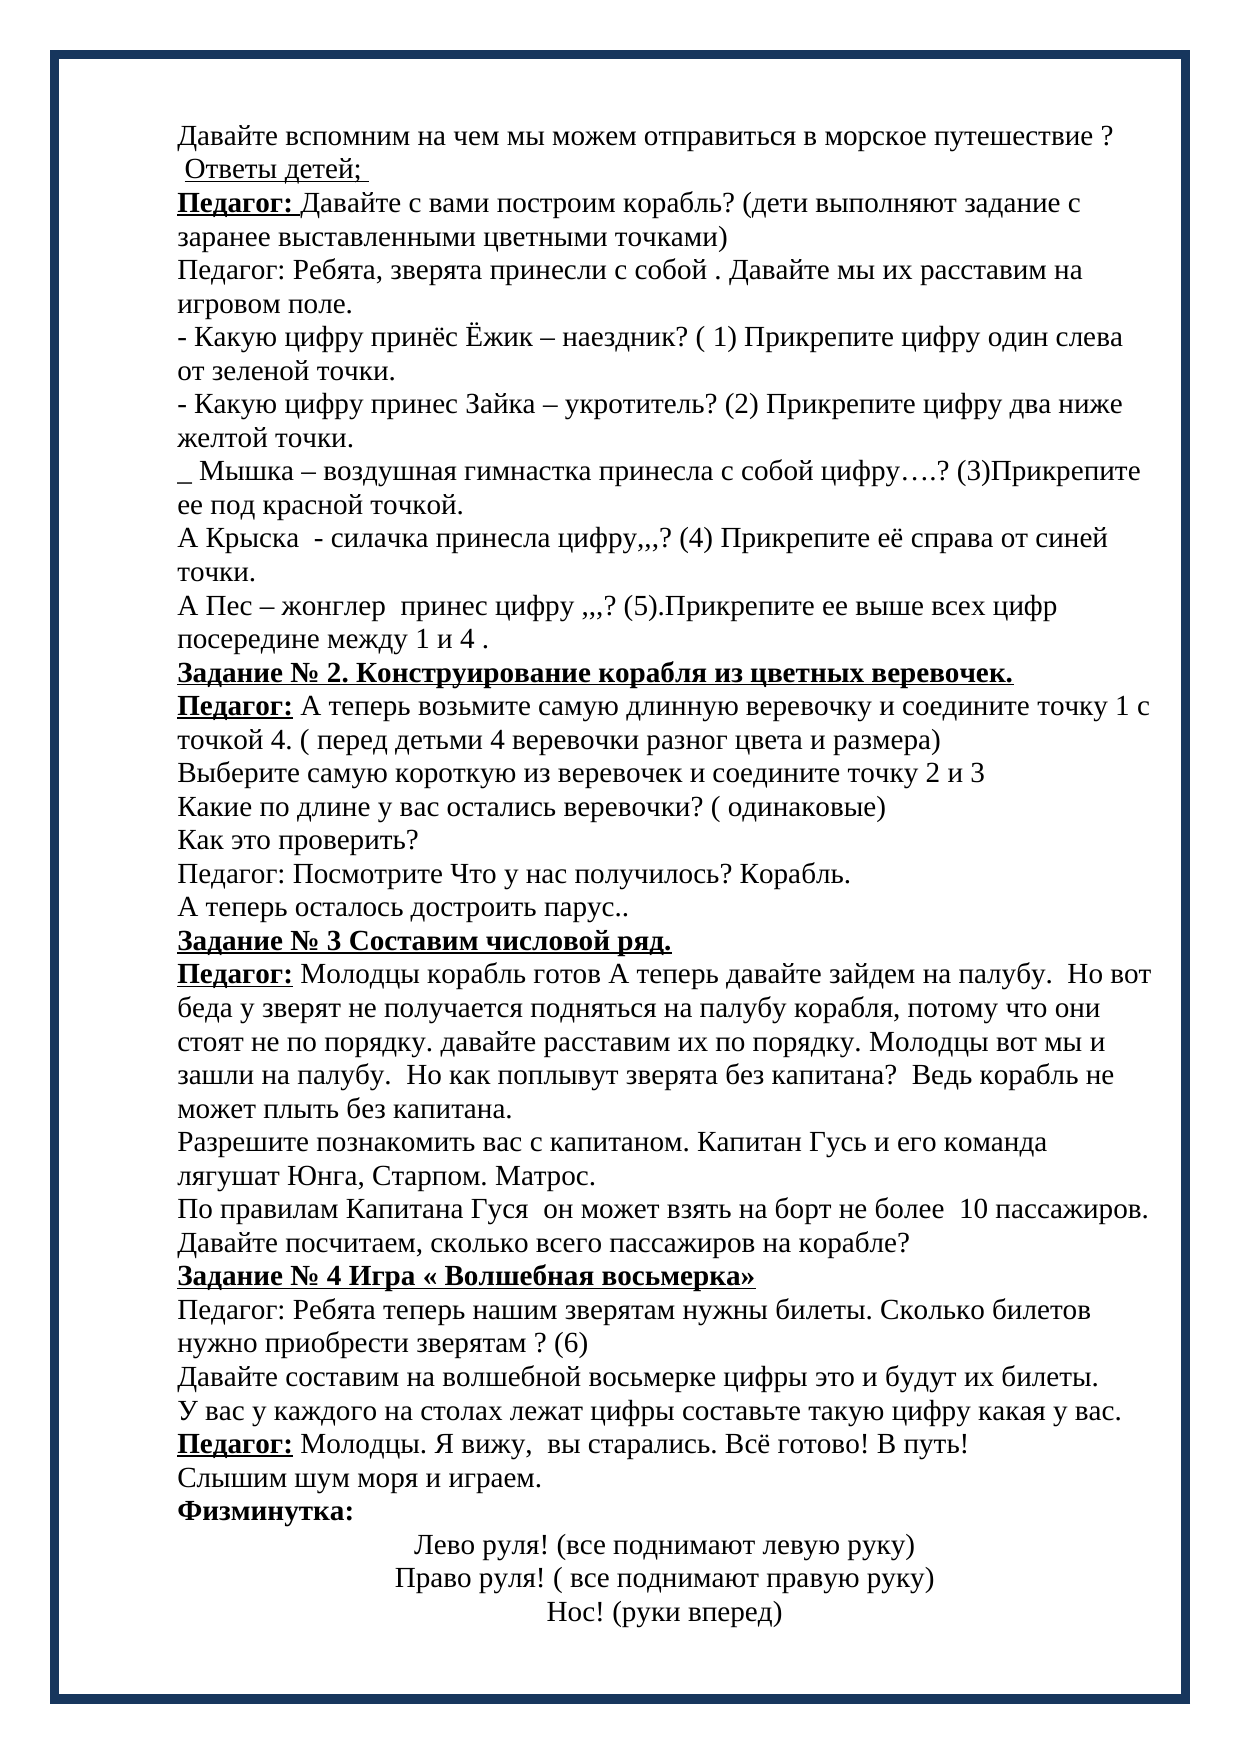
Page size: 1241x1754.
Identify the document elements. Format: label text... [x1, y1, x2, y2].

text Выберите самую короткую из веревочек и соедините точку 2 и 3 [177, 755, 1152, 789]
text Давайте вспомним на чем мы можем отправиться в морское путешествие ? [177, 118, 1152, 152]
text - Какую цифру принёс Ёжик – наездник? ( 1) Прикрепите цифру один слева от зеленой точки. [177, 319, 1152, 386]
text Как это проверить? [177, 822, 1152, 856]
text Нос! (руки вперед) [177, 1594, 1152, 1627]
text А теперь осталось достроить парус.. [177, 889, 1152, 923]
text Лево руля! (все поднимают левую руку) [177, 1527, 1152, 1560]
text - Какую цифру принес Зайка – укротитель? (2) Прикрепите цифру два ниже желтой точки. [177, 386, 1152, 453]
text Педагог: Молодцы. Я вижу, вы старались. Всё готово! В путь! [177, 1426, 1152, 1460]
text Задание № 3 Составим числовой ряд. [177, 923, 1152, 957]
text Давайте составим на волшебной восьмерке цифры это и будут их билеты. [177, 1359, 1152, 1393]
text Слышим шум моря и играем. [177, 1460, 1152, 1493]
text По правилам Капитана Гуся он может взять на борт не более 10 пассажиров. Давайте посчитаем, сколько всего пассажиров на корабле? [177, 1191, 1152, 1258]
text Педагог: Молодцы корабль готов А теперь давайте зайдем на палубу. Но вот беда у зверят не получается подняться на палубу корабля, потому что они стоят не по порядку. давайте расставим их по порядку. Молодцы вот мы и зашли на палубу. Но как поплывут зверята без капитана? Ведь корабль не может плыть без капитана. [177, 957, 1152, 1124]
text Педагог: А теперь возьмите самую длинную веревочку и соедините точку 1 с точкой 4. ( перед детьми 4 веревочки разног цвета и размера) [177, 688, 1152, 755]
text Педагог: Давайте с вами построим корабль? (дети выполняют задание с заранее выставленными цветными точками) [177, 185, 1152, 252]
text Педагог: Ребята теперь нашим зверятам нужны билеты. Сколько билетов нужно приобрести зверятам ? (6) [177, 1292, 1152, 1359]
text Право руля! ( все поднимают правую руку) [177, 1560, 1152, 1594]
text _ Мышка – воздушная гимнастка принесла с собой цифру….? (3)Прикрепите ее под красной точкой. [177, 453, 1152, 521]
text Задание № 4 Игра « Волшебная восьмерка» [177, 1258, 1152, 1292]
text Разрешите познакомить вас с капитаном. Капитан Гусь и его команда лягушат Юнга, Старпом. Матрос. [177, 1124, 1152, 1191]
text Педагог: Посмотрите Что у нас получилось? Корабль. [177, 856, 1152, 889]
text Педагог: Ребята, зверята принесли с собой . Давайте мы их расставим на игровом поле. [177, 252, 1152, 319]
text Физминутка: [177, 1493, 1152, 1527]
text Задание № 2. Конструирование корабля из цветных веревочек. [177, 655, 1152, 688]
text Ответы детей; [177, 152, 1152, 185]
text Какие по длине у вас остались веревочки? ( одинаковые) [177, 789, 1152, 822]
text У вас у каждого на столах лежат цифры составьте такую цифру какая у вас. [177, 1393, 1152, 1426]
text А Пес – жонглер принес цифру ,,,? (5).Прикрепите ее выше всех цифр посередине между 1 и 4 . [177, 588, 1152, 655]
text А Крыска - силачка принесла цифру,,,? (4) Прикрепите её справа от синей точки. [177, 521, 1152, 588]
